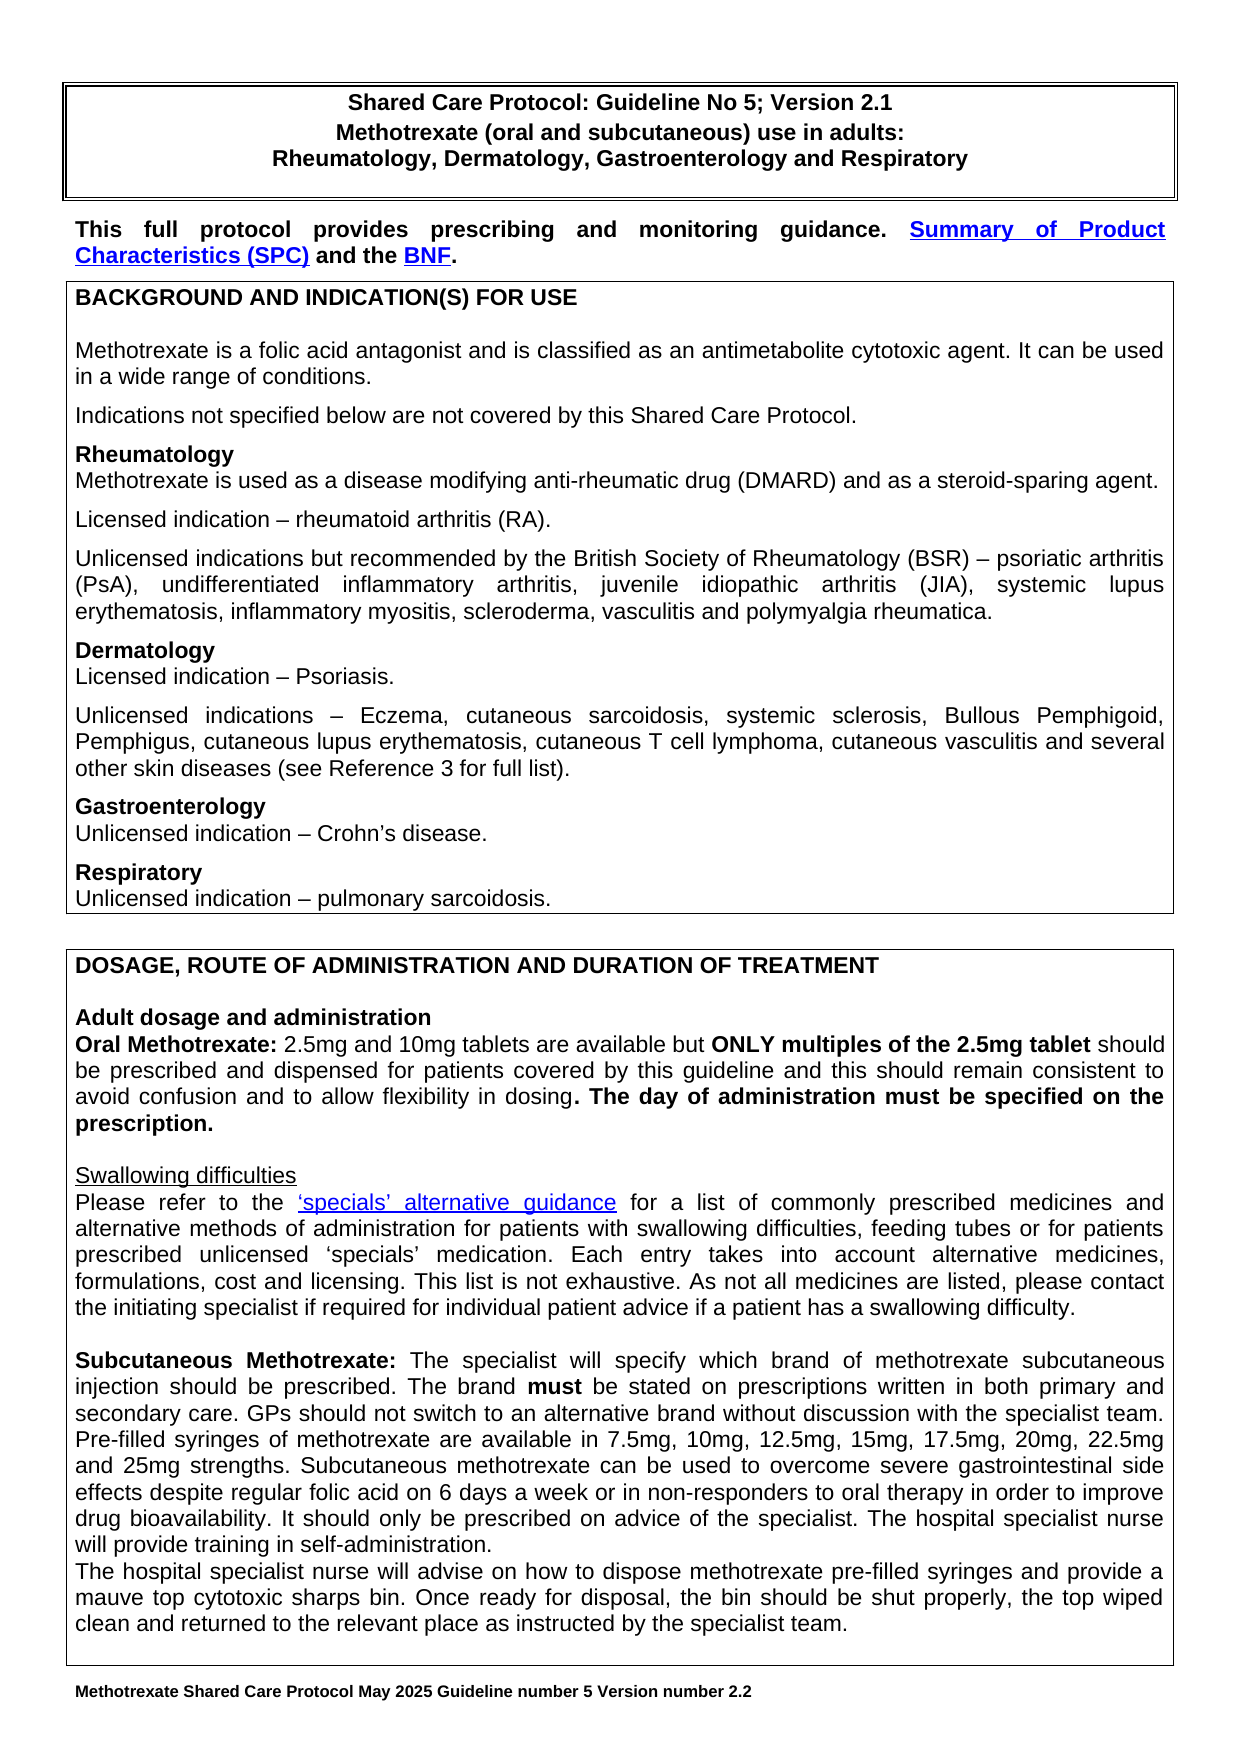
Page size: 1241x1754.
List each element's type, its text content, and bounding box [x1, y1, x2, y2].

text Methotrexate (oral and subcutaneous) use in adults: [67, 112, 1174, 139]
text Shared Care Protocol: Guideline No 5; Version 2.1 [67, 87, 1174, 112]
text Dermatology [67, 633, 1173, 663]
text Oral Methotrexate: 2.5mg and 10mg tablets are available but ONLY multiples of the 2.5mg tablet should be prescribed and dispensed for patients covered by this guideline and this should remain consistent to avoid confusion and to allow flexibility in dosing. The day of administration must be specified on the prescription. [75, 1031, 1165, 1136]
text Please refer to the ‘specials’ alternative guidance for a list of commonly prescribed medicines and alternative methods of administration for patients with swallowing difficulties, feeding tubes or for patients prescribed unlicensed ‘specials’ medication. Each entry takes into account alternative medicines, formulations, cost and licensing. This list is not exhaustive. As not all medicines are listed, please contact the initiating specialist if required for individual patient advice if a patient has a swallowing difficulty. [75, 1189, 1165, 1321]
text Licensed indication – Psoriasis. [75, 663, 1165, 689]
text Unlicensed indications – Eczema, cutaneous sarcoidosis, systemic sclerosis, Bullous Pemphigoid, Pemphigus, cutaneous lupus erythematosis, cutaneous T cell lymphoma, cutaneous vasculitis and several other skin diseases (see Reference 3 for full list). [67, 699, 1173, 781]
text This full protocol provides prescribing and monitoring guidance. Summary of Product Characteristics (SPC) and the BNF. [75, 216, 1165, 268]
text Subcutaneous Methotrexate: The specialist will specify which brand of methotrexate subcutaneous injection should be prescribed. The brand must be stated on prescriptions written in both primary and secondary care. GPs should not switch to an alternative brand without discussion with the specialist team. Pre-filled syringes of methotrexate are available in 7.5mg, 10mg, 12.5mg, 15mg, 17.5mg, 20mg, 22.5mg and 25mg strengths. Subcutaneous methotrexate can be used to overcome severe gastrointestinal side effects despite regular folic acid on 6 days a week or in non-responders to oral therapy in order to improve drug bioavailability. It should only be prescribed on advice of the specialist. The hospital specialist nurse will provide training in self-administration. [75, 1347, 1165, 1558]
text Swallowing difficulties [75, 1162, 1165, 1189]
text Respiratory [67, 855, 1173, 882]
text Methotrexate is a folic acid antagonist and is classified as an antimetabolite cytotoxic agent. It can be used in a wide range of conditions. [75, 337, 1165, 389]
text Unlicensed indications but recommended by the British Society of Rheumatology (BSR) – psoriatic arthritis (PsA), undifferentiated inflammatory arthritis, juvenile idiopathic arthritis (JIA), systemic lupus erythematosis, inflammatory myositis, scleroderma, vasculitis and polymyalgia rheumatica. [67, 542, 1173, 624]
text Licensed indication – rheumatoid arthritis (RA). [67, 503, 1173, 532]
text Rheumatology, Dermatology, Gastroenterology and Respiratory [67, 139, 1174, 197]
text Unlicensed indication – pulmonary sarcoidosis. [67, 882, 1173, 913]
text Unlicensed indication – Crohn’s disease. [75, 820, 1165, 846]
text Rheumatology [67, 438, 1173, 467]
text DOSAGE, ROUTE OF ADMINISTRATION AND DURATION OF TREATMENT [67, 950, 1173, 978]
text Gastroenterology [67, 790, 1173, 820]
text Indications not specified below are not covered by this Shared Care Protocol. [67, 399, 1173, 428]
text The hospital specialist nurse will advise on how to dispose methotrexate pre-filled syringes and provide a mauve top cytotoxic sharps bin. Once ready for disposal, the bin should be shut properly, the top wiped clean and returned to the relevant place as instructed by the specialist team. [75, 1558, 1165, 1637]
text Adult dosage and administration [75, 1004, 1165, 1031]
text BACKGROUND AND INDICATION(S) FOR USE [67, 282, 1173, 311]
text Methotrexate is used as a disease modifying anti-rheumatic drug (DMARD) and as a steroid-sparing agent. [75, 467, 1165, 494]
